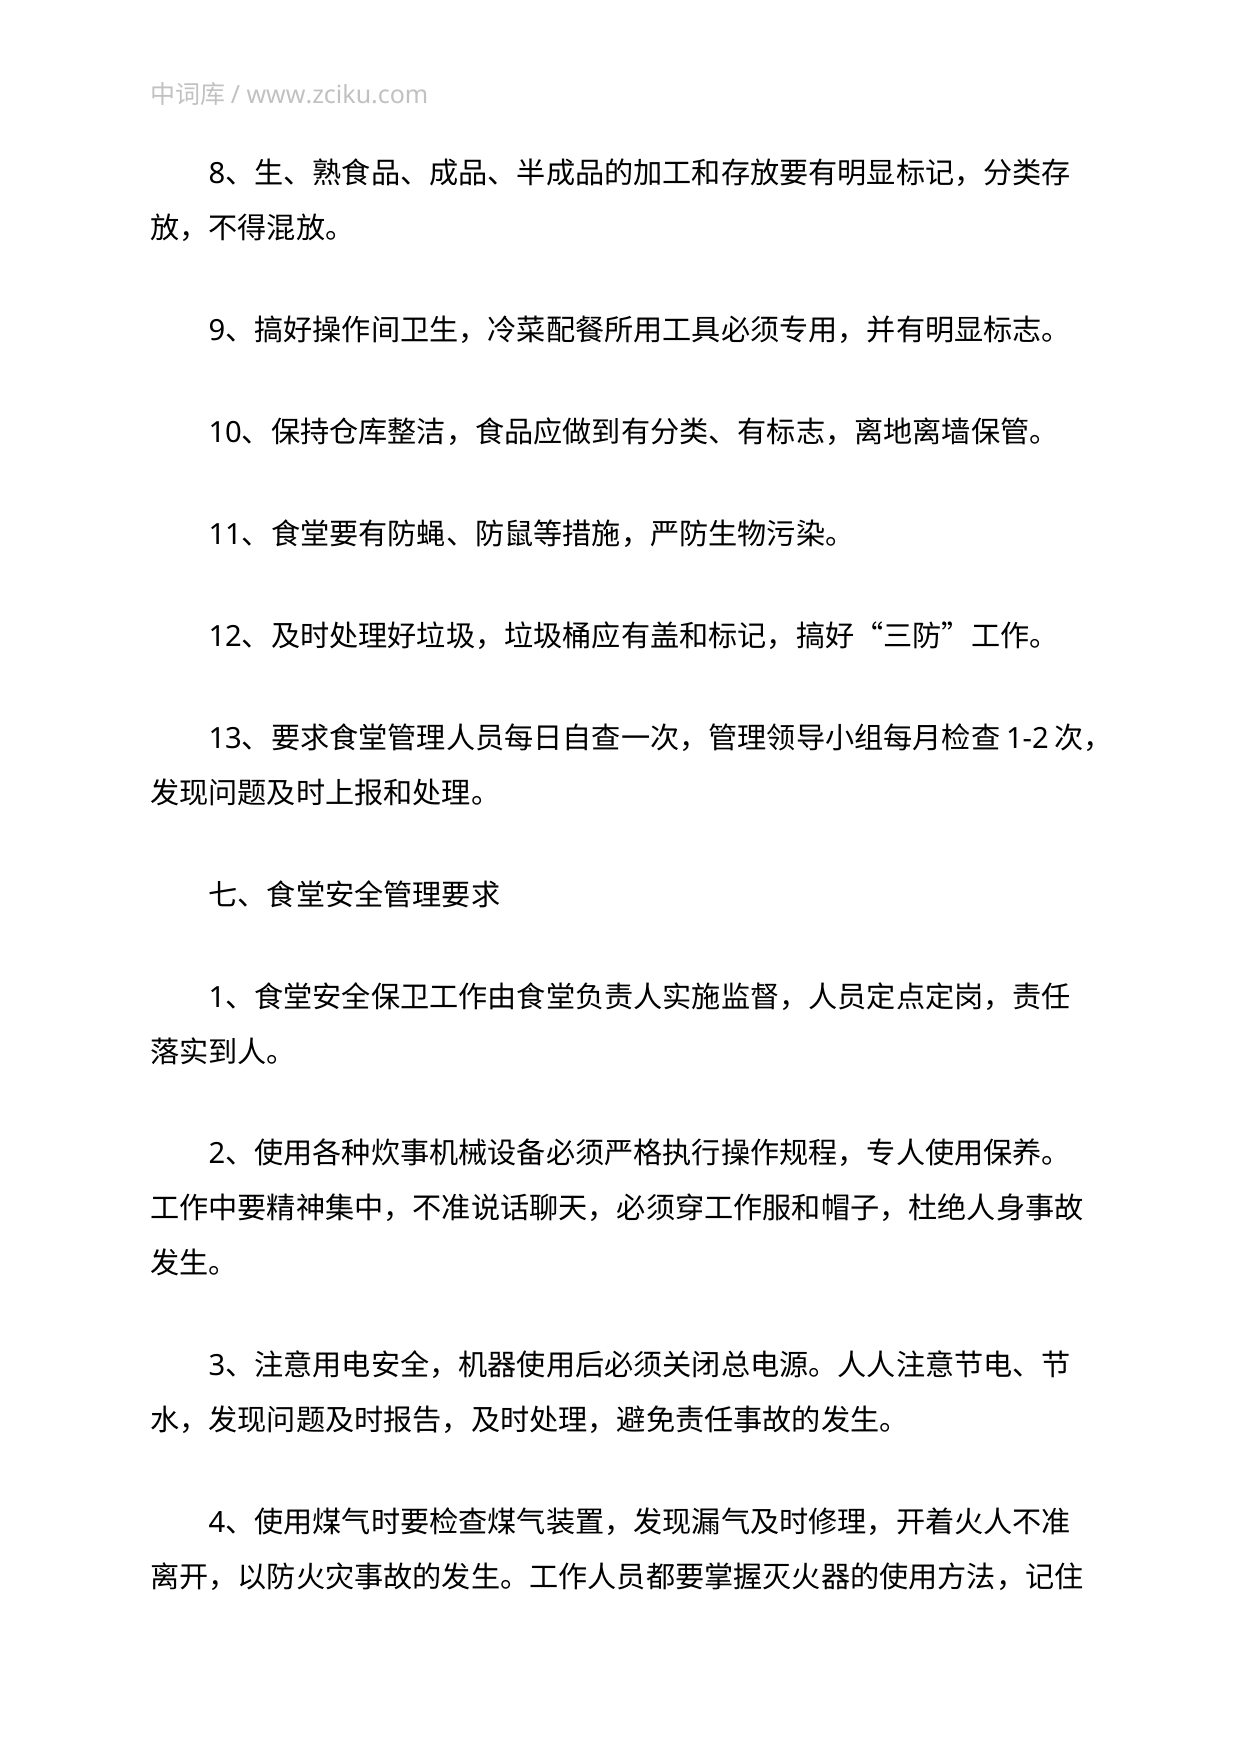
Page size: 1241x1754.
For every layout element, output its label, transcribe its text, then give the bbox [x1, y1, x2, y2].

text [150, 1498, 1090, 1596]
text 七、食堂安全管理要求 [150, 871, 1090, 914]
text 12、及时处理好垃圾，垃圾桶应有盖和标记，搞好“三防”工作。 [150, 613, 1090, 655]
text 2、使用各种炊事机械设备必须严格执行操作规程，专人使用保养。工作中要精神集中，不准说话聊天，必须穿工作服和帽子，杜绝人身事故发生。 [150, 1130, 1090, 1282]
text 8、生、熟食品、成品、半成品的加工和存放要有明显标记，分类存放，不得混放。 [150, 150, 1090, 247]
text 1、食堂安全保卫工作由食堂负责人实施监督，人员定点定岗，责任落实到人。 [150, 973, 1090, 1071]
text 11、食堂要有防蝇、防鼠等措施，严防生物污染。 [150, 511, 1090, 553]
text 10、保持仓库整洁，食品应做到有分类、有标志，离地离墙保管。 [150, 409, 1090, 451]
text 3、注意用电安全，机器使用后必须关闭总电源。人人注意节电、节水，发现问题及时报告，及时处理，避免责任事故的发生。 [150, 1342, 1090, 1439]
text 13、要求食堂管理人员每日自查一次，管理领导小组每月检查1-2次，发现问题及时上报和处理。 [150, 715, 1090, 812]
text 9、搞好操作间卫生，冷菜配餐所用工具必须专用，并有明显标志。 [150, 307, 1090, 349]
